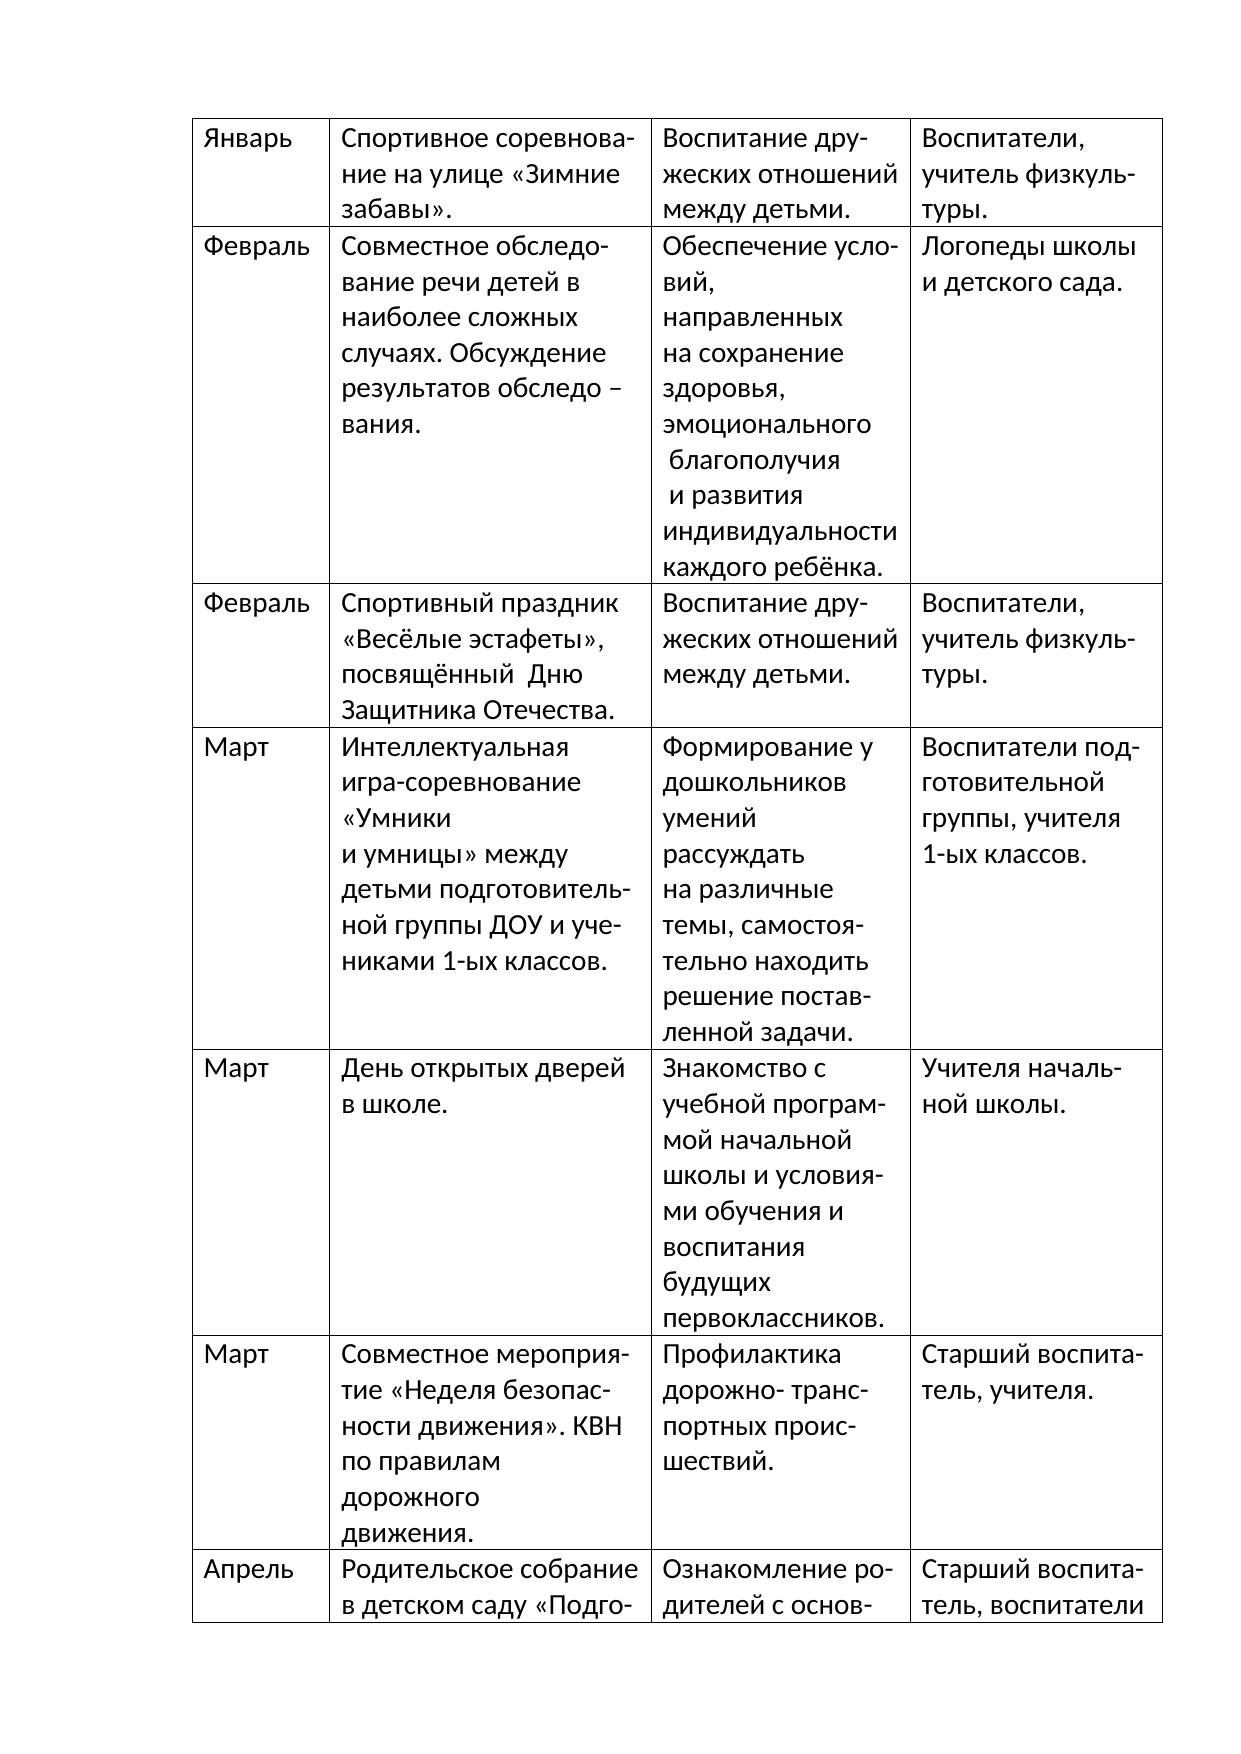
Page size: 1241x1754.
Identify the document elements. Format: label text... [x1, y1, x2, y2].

table_cell Воспитание дру- жеских отношений между детьми. [652, 584, 910, 727]
table_cell Учителя началь- ной школы. [911, 1050, 1162, 1334]
table_cell Совместное обследо- вание речи детей в наиболее сложных случаях. Обсуждение результатов обследо – вания. [330, 227, 651, 583]
table_cell Логопеды школы и детского сада. [911, 227, 1162, 583]
table_cell Знакомство с учебной програм- мой начальной школы и условия- ми обучения и воспитания будущих первоклассников. [652, 1050, 910, 1334]
table_cell Март [193, 1336, 329, 1549]
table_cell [330, 1550, 651, 1622]
table_cell Воспитатели под- готовительной группы, учителя 1-ых классов. [911, 728, 1162, 1048]
table_cell Февраль [193, 584, 329, 727]
table_cell Совместное мероприя- тие «Неделя безопас- ности движения». КВН по правилам дорожного движения. [330, 1336, 651, 1549]
table_cell Апрель [193, 1550, 329, 1622]
table_cell Спортивное соревнова- ние на улице «Зимние забавы». [330, 119, 651, 226]
table_cell Формирование у дошкольников умений рассуждать на различные темы, самостоя- тельно находить решение постав- ленной задачи. [652, 728, 910, 1048]
table_cell Март [193, 728, 329, 1048]
table_cell Воспитание дру- жеских отношений между детьми. [652, 119, 910, 226]
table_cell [652, 1550, 910, 1622]
table_cell Обеспечение усло- вий, направленных на сохранение здоровья, эмоционального благополучия и развития индивидуальности каждого ребёнка. [652, 227, 910, 583]
table_cell День открытых дверей в школе. [330, 1050, 651, 1334]
table_cell Воспитатели, учитель физкуль- туры. [911, 119, 1162, 226]
table_cell Спортивный праздник «Весёлые эстафеты», посвящённый Дню Защитника Отечества. [330, 584, 651, 727]
table_cell Воспитатели, учитель физкуль- туры. [911, 584, 1162, 727]
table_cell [911, 1550, 1162, 1622]
table_cell Февраль [193, 227, 329, 583]
table_cell Профилактика дорожно- транс- портных проис- шествий. [652, 1336, 910, 1549]
table_cell Январь [193, 119, 329, 226]
table_cell Интеллектуальная игра-соревнование «Умники и умницы» между детьми подготовитель- ной группы ДОУ и уче- никами 1-ых классов. [330, 728, 651, 1048]
table_cell Март [193, 1050, 329, 1334]
table_cell Старший воспита- тель, учителя. [911, 1336, 1162, 1549]
